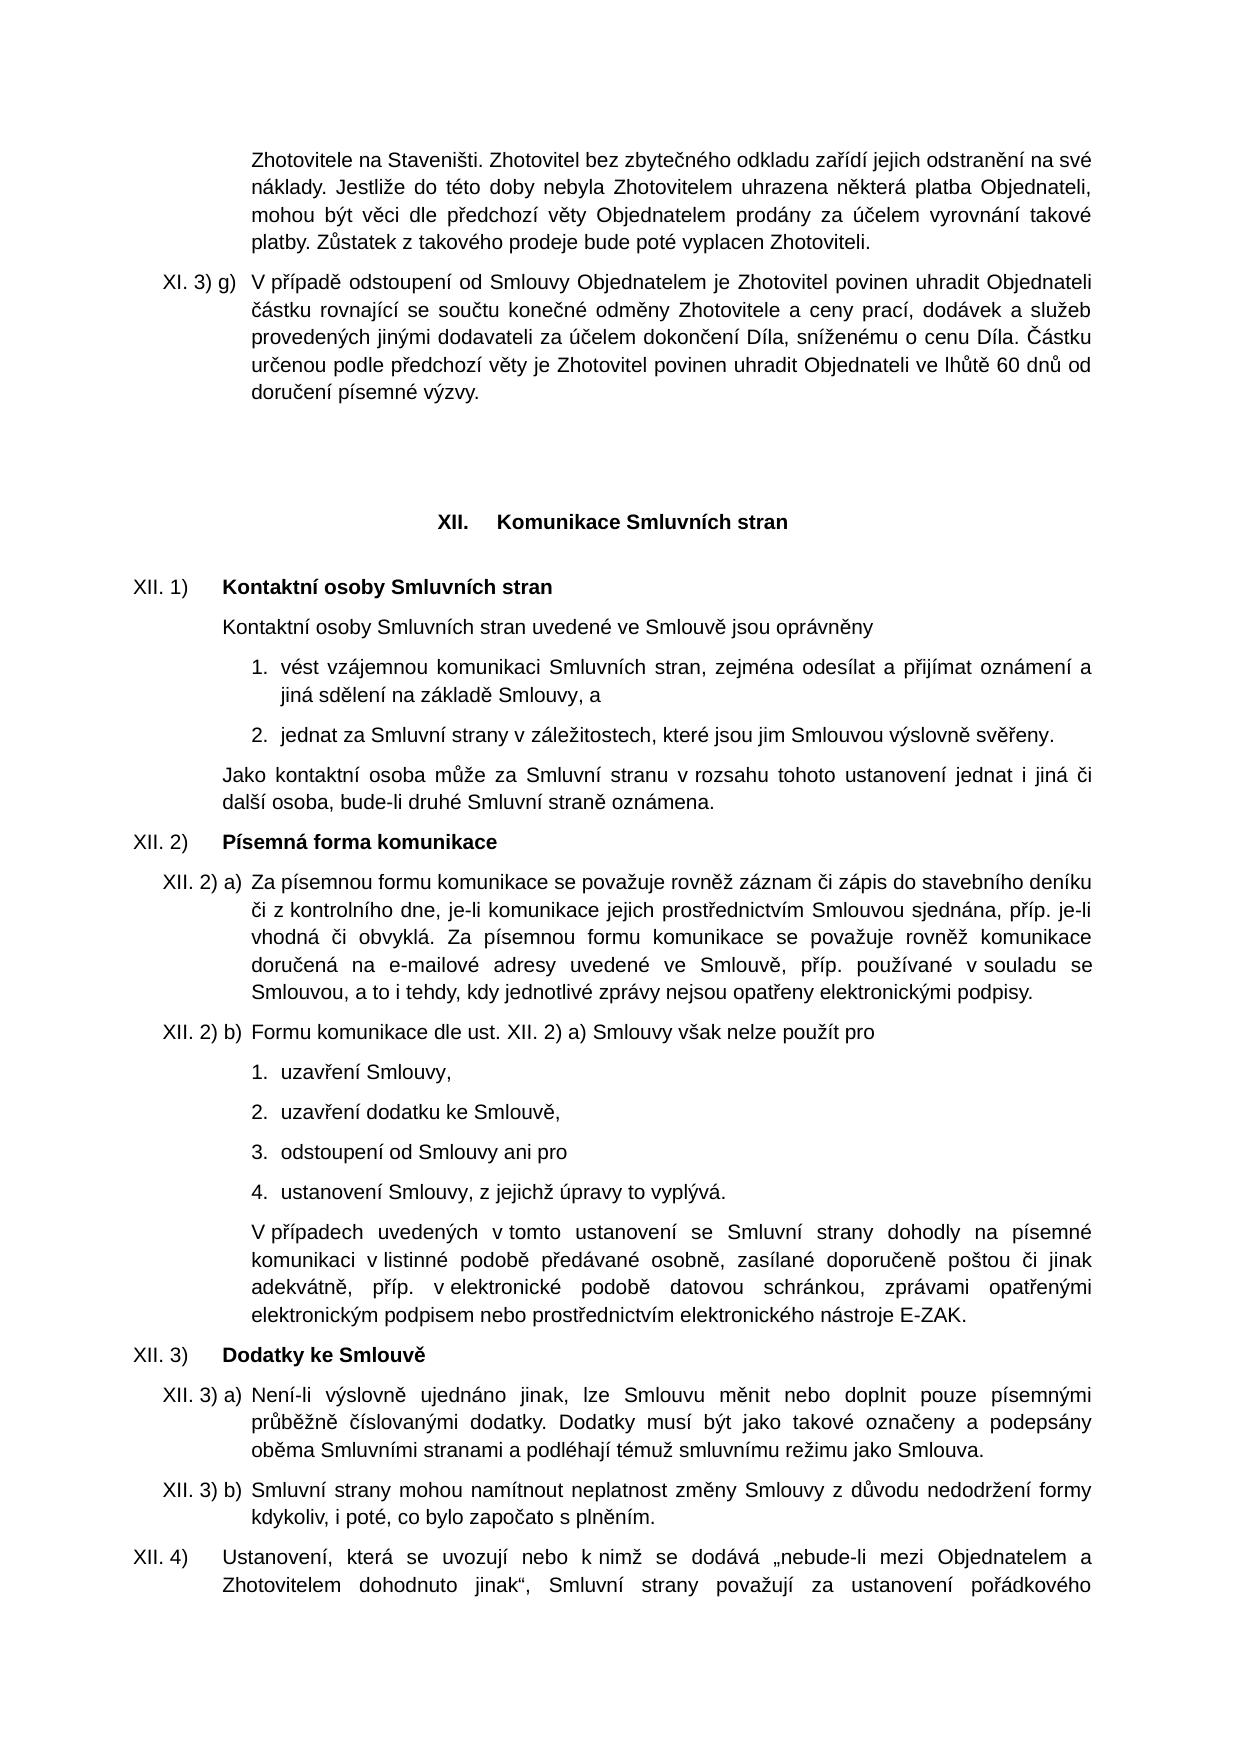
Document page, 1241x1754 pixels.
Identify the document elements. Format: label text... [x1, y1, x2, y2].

list Písemná forma komunikace [133, 830, 1093, 854]
list Za písemnou formu komunikace se považuje rovněž záznam či zápis do stavebního deníku či z kontrolního dne, je-li komunikace jejich prostřednictvím Smlouvou sjednána, příp. je-li vhodná či obvyklá. Za písemnou formu komunikace se považuje rovněž komunikace doručená na e-mailové adresy uvedené ve Smlouvě, příp. používané v souladu se Smlouvou, a to i tehdy, kdy jednotlivé zprávy nejsou opatřeny elektronickými podpisy. [162, 870, 1093, 1004]
list Formu komunikace dle ust. ‎XII. 2) a) Smlouvy však nelze použít pro [162, 1020, 1093, 1044]
list ustanovení Smlouvy, z jejichž úpravy to vyplývá. [251, 1180, 1093, 1204]
list vést vzájemnou komunikaci Smluvních stran, zejména odesílat a přijímat oznámení a jiná sdělení na základě Smlouvy, a [251, 655, 1093, 707]
list jednat za Smluvní strany v záležitostech, které jsou jim Smlouvou výslovně svěřeny. [251, 723, 1093, 747]
list uzavření dodatku ke Smlouvě, [251, 1100, 1093, 1124]
list Kontaktní osoby Smluvních stran uvedené ve Smlouvě jsou oprávněny [222, 615, 1093, 639]
list Kontaktní osoby Smluvních stran [133, 575, 1093, 599]
list Není-li výslovně ujednáno jinak, lze Smlouvu měnit nebo doplnit pouze písemnými průběžně číslovanými dodatky. Dodatky musí být jako takové označeny a podepsány oběma Smluvními stranami a podléhají témuž smluvnímu režimu jako Smlouva. [162, 1383, 1093, 1462]
list Komunikace Smluvních stran [133, 510, 1093, 534]
list Jako kontaktní osoba může za Smluvní stranu v rozsahu tohoto ustanovení jednat i jiná či další osoba, bude-li druhé Smluvní straně oznámena. [222, 763, 1093, 814]
list odstoupení od Smlouvy ani pro [251, 1140, 1093, 1164]
list Smluvní strany mohou namítnout neplatnost změny Smlouvy z důvodu nedodržení formy kdykoliv, i poté, co bylo započato s plněním. [162, 1478, 1093, 1529]
list V případě odstoupení od Smlouvy Objednatelem je Zhotovitel povinen uhradit Objednateli částku rovnající se součtu konečné odměny Zhotovitele a ceny prací, dodávek a služeb provedených jinými dodavateli za účelem dokončení Díla, sníženému o cenu Díla. Částku určenou podle předchozí věty je Zhotovitel povinen uhradit Objednateli ve lhůtě 60 dnů od doručení písemné výzvy. [162, 270, 1093, 404]
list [251, 148, 1093, 254]
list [133, 1545, 1093, 1597]
list Dodatky ke Smlouvě [133, 1343, 1093, 1367]
list V případech uvedených v tomto ustanovení se Smluvní strany dohodly na písemné komunikaci v listinné podobě předávané osobně, zasílané doporučeně poštou či jinak adekvátně, příp. v elektronické podobě datovou schránkou, zprávami opatřenými elektronickým podpisem nebo prostřednictvím elektronického nástroje E-ZAK. [251, 1220, 1093, 1327]
list uzavření Smlouvy, [251, 1060, 1093, 1084]
